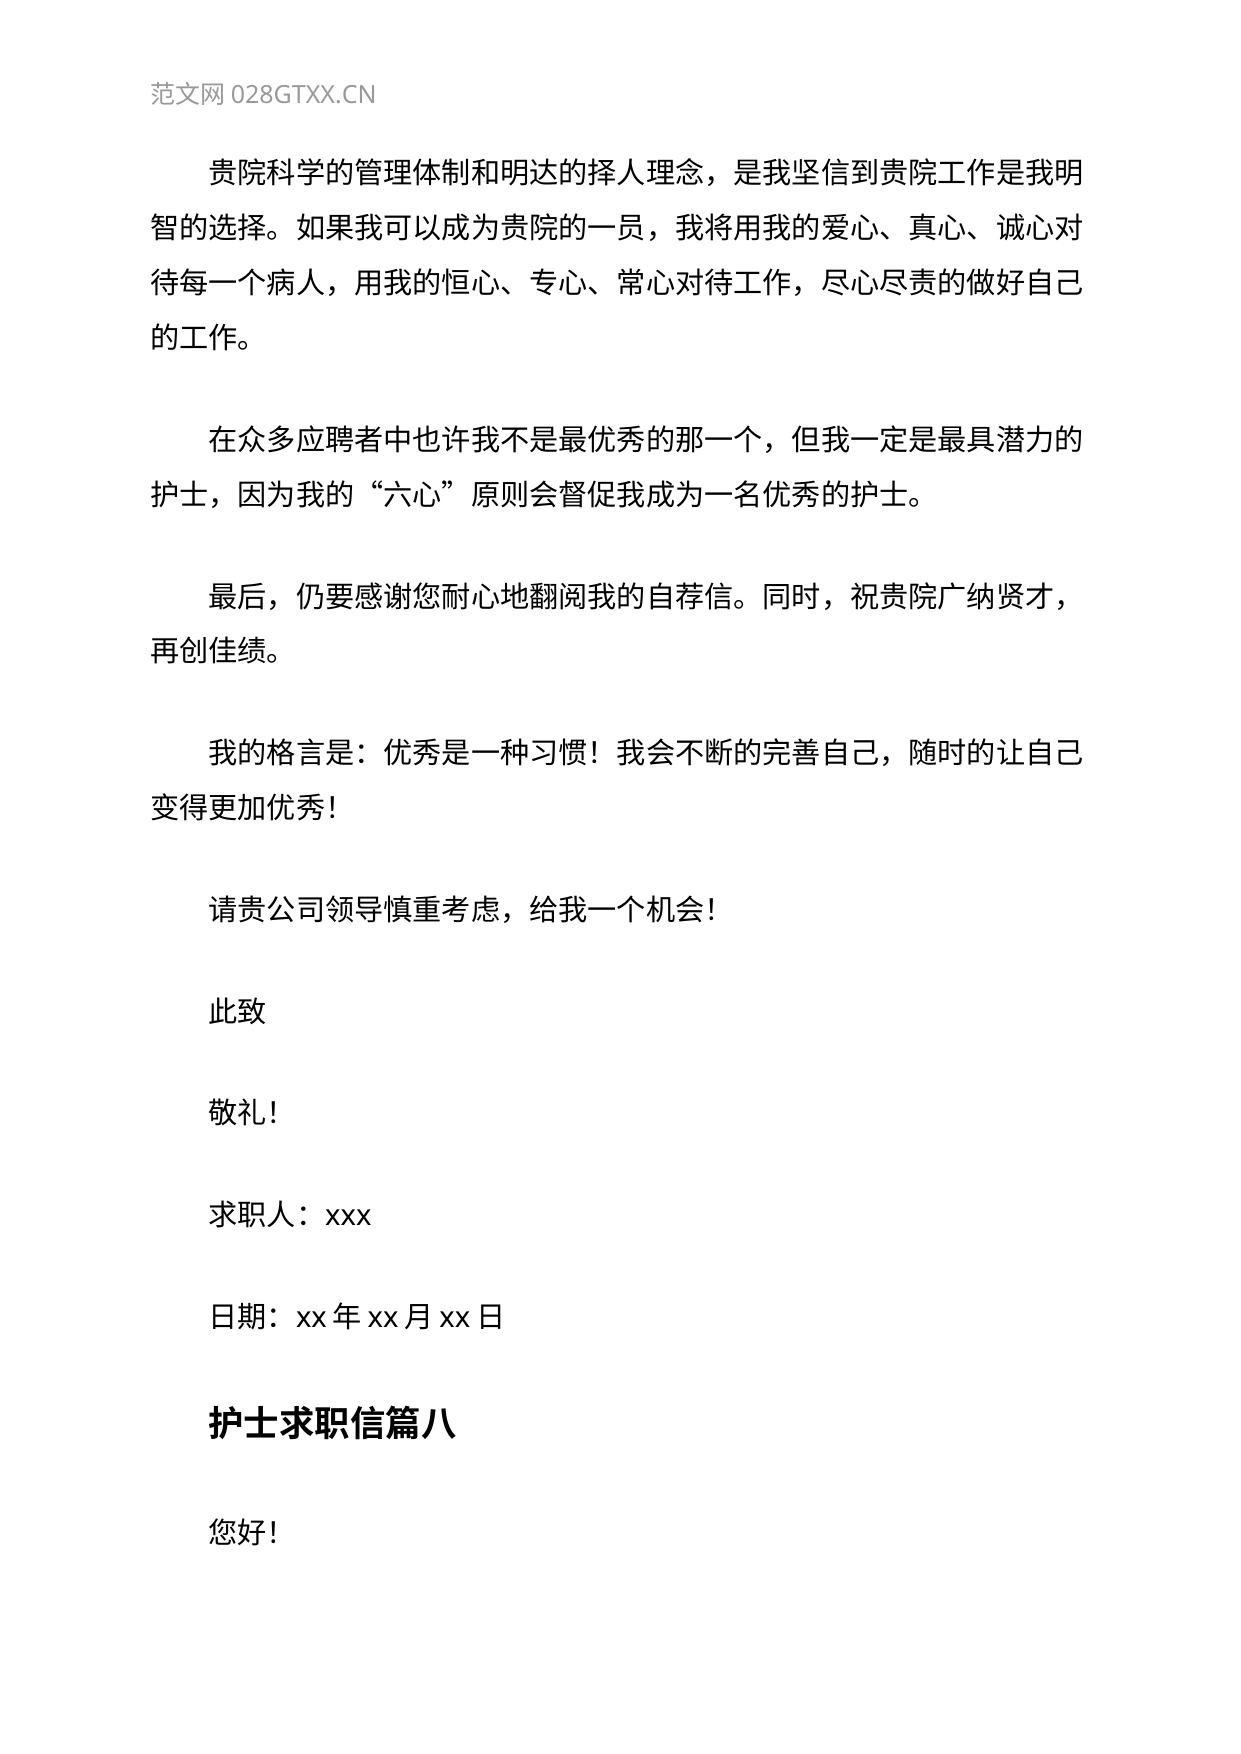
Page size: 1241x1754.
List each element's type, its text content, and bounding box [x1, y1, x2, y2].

text 贵院科学的管理体制和明达的择人理念，是我坚信到贵院工作是我明智的选择。如果我可以成为贵院的一员，我将用我的爱心、真心、诚心对待每一个病人，用我的恒心、专心、常心对待工作，尽心尽责的做好自己的工作。 [150, 150, 1090, 357]
text 您好！ [150, 1509, 1090, 1551]
text 我的格言是：优秀是一种习惯！我会不断的完善自己，随时的让自己变得更加优秀！ [150, 730, 1090, 827]
text 求职人：xxx [150, 1192, 1090, 1234]
text 护士求职信篇八 [150, 1396, 1090, 1447]
text 请贵公司领导慎重考虑，给我一个机会！ [150, 886, 1090, 929]
text 最后，仍要感谢您耐心地翻阅我的自荐信。同时，祝贵院广纳贤才，再创佳绩。 [150, 573, 1090, 670]
text 此致 [150, 988, 1090, 1031]
text 日期：xx年xx月xx日 [150, 1294, 1090, 1336]
text 敬礼！ [150, 1090, 1090, 1132]
text 在众多应聘者中也许我不是最优秀的那一个，但我一定是最具潜力的护士，因为我的“六心”原则会督促我成为一名优秀的护士。 [150, 416, 1090, 514]
